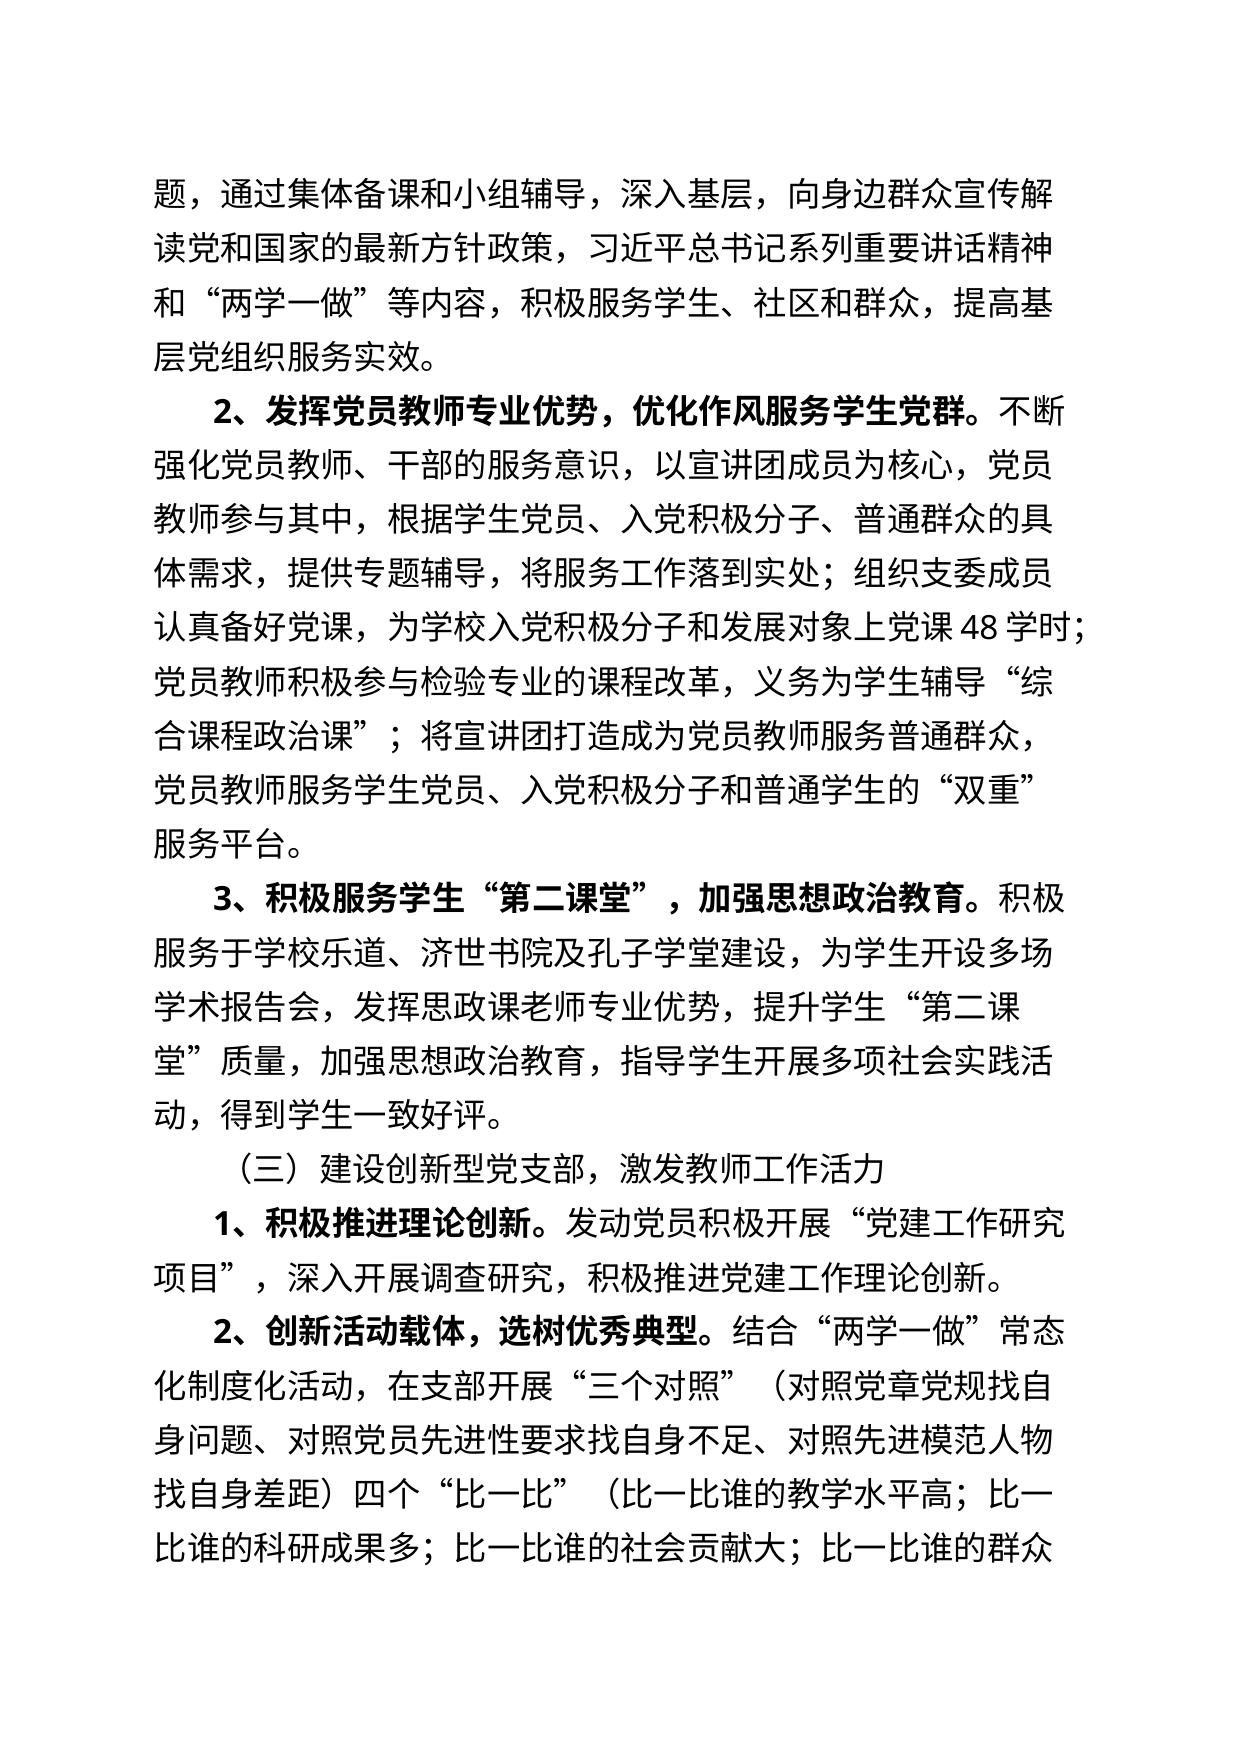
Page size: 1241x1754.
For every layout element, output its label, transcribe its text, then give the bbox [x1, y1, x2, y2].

text 1、积极推进理论创新。发动党员积极开展“党建工作研究项目”，深入开展调查研究，积极推进党建工作理论创新。 [153, 1191, 1087, 1299]
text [153, 1299, 1087, 1570]
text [153, 162, 1087, 379]
text 3、积极服务学生“第二课堂”，加强思想政治教育。积极服务于学校乐道、济世书院及孔子学堂建设，为学生开设多场学术报告会，发挥思政课老师专业优势，提升学生“第二课堂”质量，加强思想政治教育，指导学生开展多项社会实践活动，得到学生一致好评。 [153, 866, 1087, 1137]
text （三）建设创新型党支部，激发教师工作活力 [153, 1137, 1087, 1191]
text 2、发挥党员教师专业优势，优化作风服务学生党群。不断强化党员教师、干部的服务意识，以宣讲团成员为核心，党员教师参与其中，根据学生党员、入党积极分子、普通群众的具体需求，提供专题辅导，将服务工作落到实处；组织支委成员认真备好党课，为学校入党积极分子和发展对象上党课48学时；党员教师积极参与检验专业的课程改革，义务为学生辅导“综合课程政治课”；将宣讲团打造成为党员教师服务普通群众，党员教师服务学生党员、入党积极分子和普通学生的“双重”服务平台。 [153, 379, 1087, 866]
